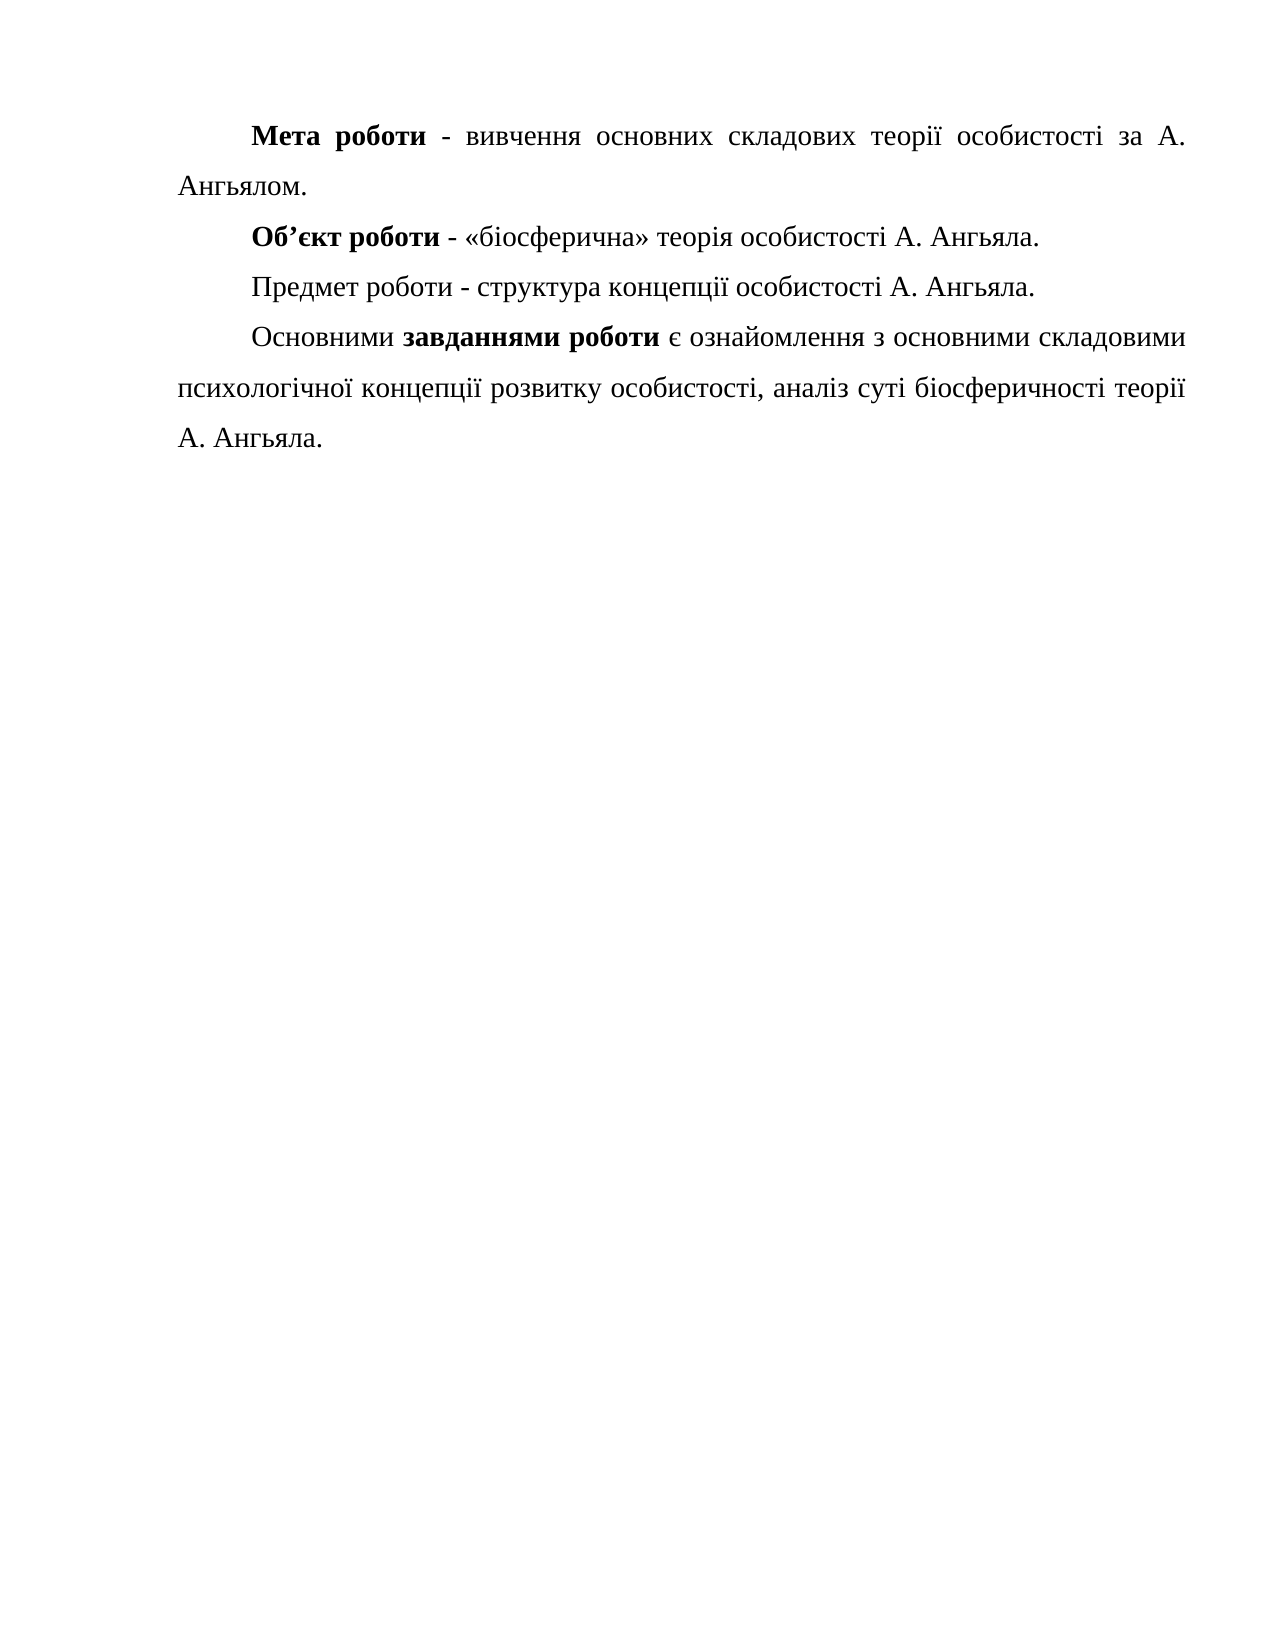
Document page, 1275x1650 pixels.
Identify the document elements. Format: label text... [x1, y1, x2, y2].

text Об’єкт роботи - «біосферична» теорія особистості А. Ангьяла. [177, 219, 1186, 252]
text Мета роботи - вивчення основних складових теорії особистості за А. Ангьялом. [177, 118, 1186, 202]
text Предмет роботи - структура концепції особистості А. Ангьяла. [177, 269, 1186, 303]
text Основними завданнями роботи є ознайомлення з основними складовими психологічної концепції розвитку особистості, аналіз суті біосферичності теорії А. Ангьяла. [177, 319, 1186, 453]
